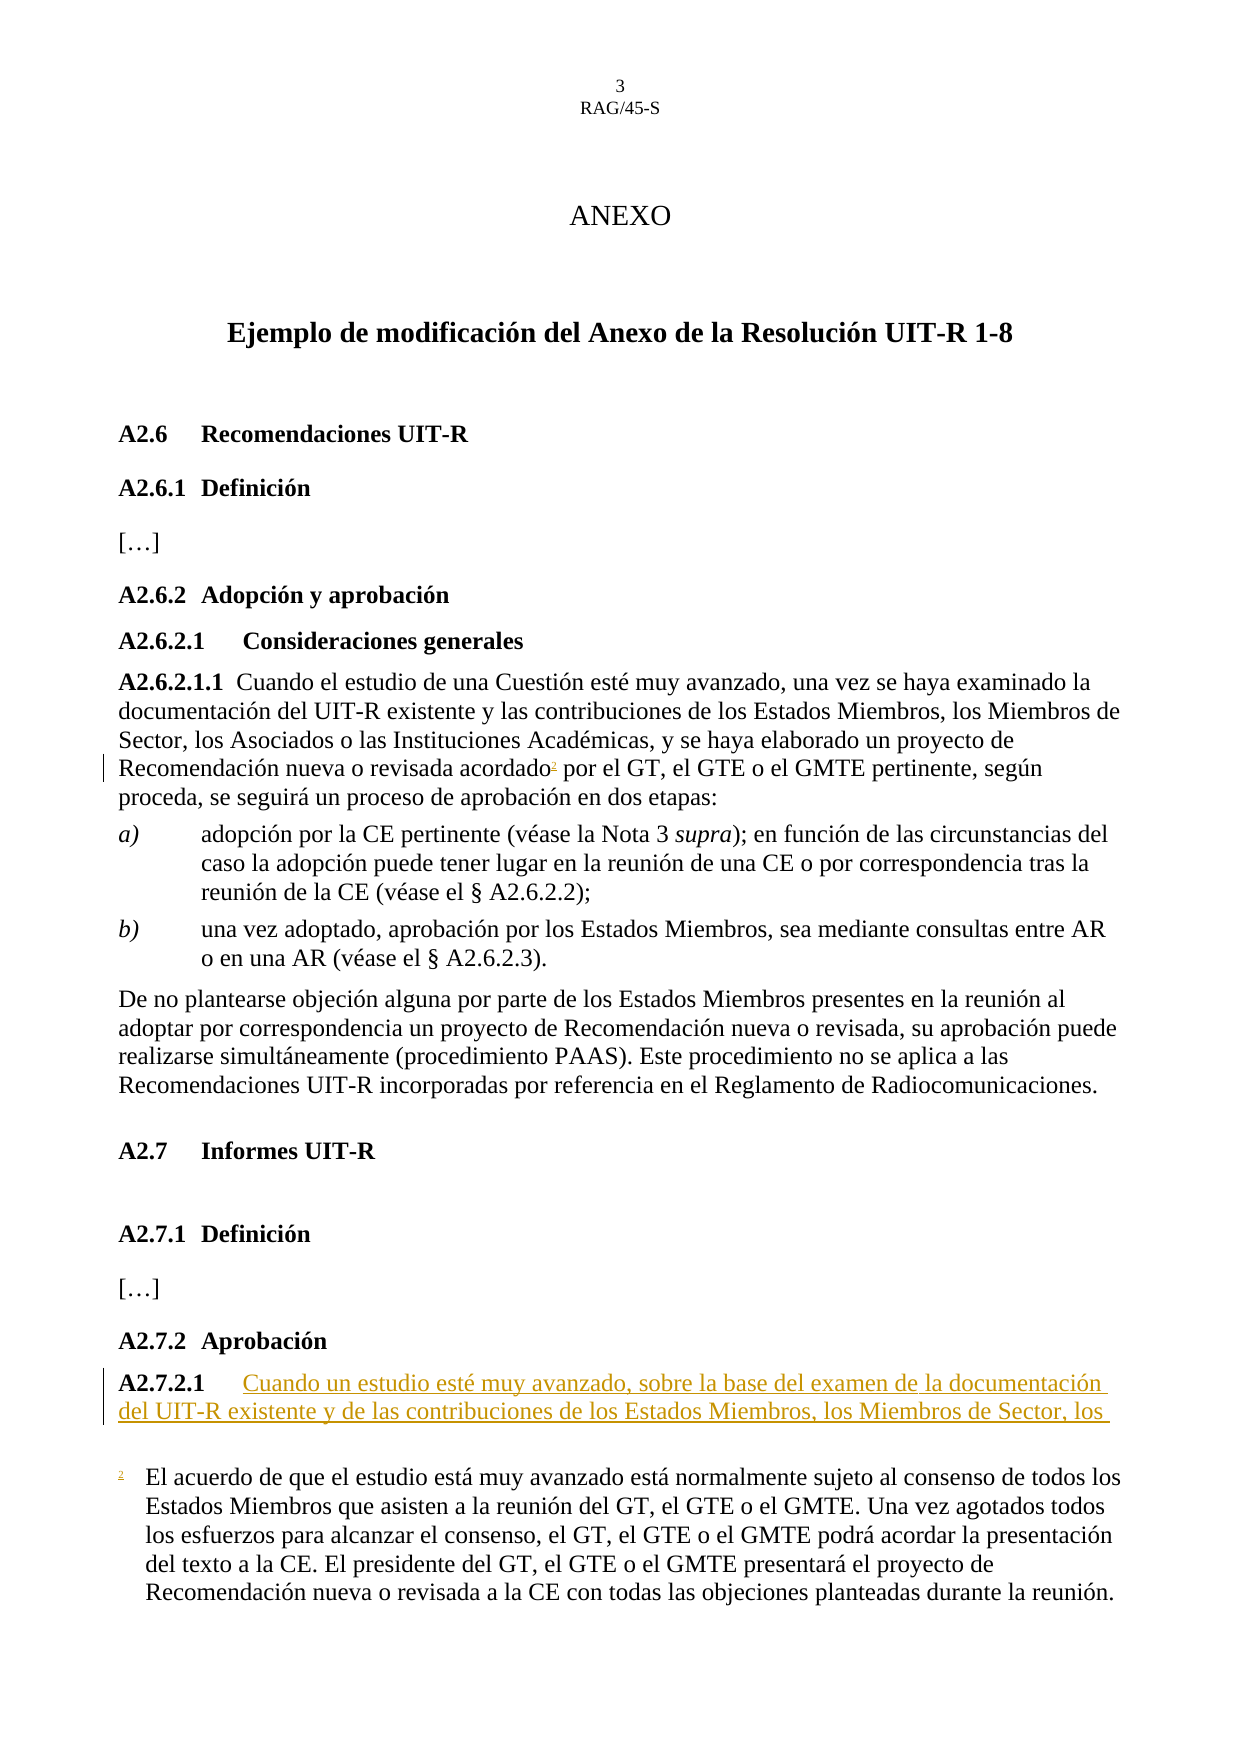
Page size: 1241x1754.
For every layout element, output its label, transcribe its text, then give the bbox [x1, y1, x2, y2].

text De no plantearse objeción alguna por parte de los Estados Miembros presentes en la reunión al adoptar por correspondencia un proyecto de Recomendación nueva o revisada, su aprobación puede realizarse simultáneamente (procedimiento PAAS). Este procedimiento no se aplica a las Recomendaciones UIT-R incorporadas por referencia en el Reglamento de Radiocomunicaciones. [118, 984, 1122, 1099]
subtitle A2.7 Informes UIT-R [118, 1136, 1122, 1165]
subtitle A2.7.2 Aprobación [118, 1326, 1122, 1355]
title Ejemplo de modificación del Anexo de la Resolución UIT-R 1-8 [118, 315, 1122, 348]
text A2.6.2.1.1 Cuando el estudio de una Cuestión esté muy avanzado, una vez se haya examinado la documentación del UIT-R existente y las contribuciones de los Estados Miembros, los Miembros de Sector, los Asociados o las Instituciones Académicas, y se haya elaborado un proyecto de Recomendación nueva o revisada acordado por el GT, el GTE o el GMTE pertinente, según proceda, se seguirá un proceso de aprobación en dos etapas: [118, 667, 1122, 811]
title ANEXO [118, 198, 1122, 231]
text b) una vez adoptado, aprobación por los Estados Miembros, sea mediante consultas entre AR o en una AR (véase el § A2.6.2.3). [118, 914, 1122, 971]
subtitle A2.7.1 Definición [118, 1219, 1122, 1248]
text a) adopción por la CE pertinente (véase la Nota 3 supra); en función de las circunstancias del caso la adopción puede tener lugar en la reunión de una CE o por correspondencia tras la reunión de la CE (véase el § A2.6.2.2); [118, 819, 1122, 906]
subtitle A2.6.2.1 Consideraciones generales [118, 626, 1122, 655]
subtitle A2.6.2 Adopción y aprobación [118, 581, 1122, 609]
subtitle […] [118, 1273, 1122, 1301]
subtitle A2.6 Recomendaciones UIT-R [118, 419, 1122, 448]
subtitle A2.6.1 Definición [118, 473, 1122, 502]
subtitle […] [118, 527, 1122, 556]
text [118, 1368, 1122, 1425]
